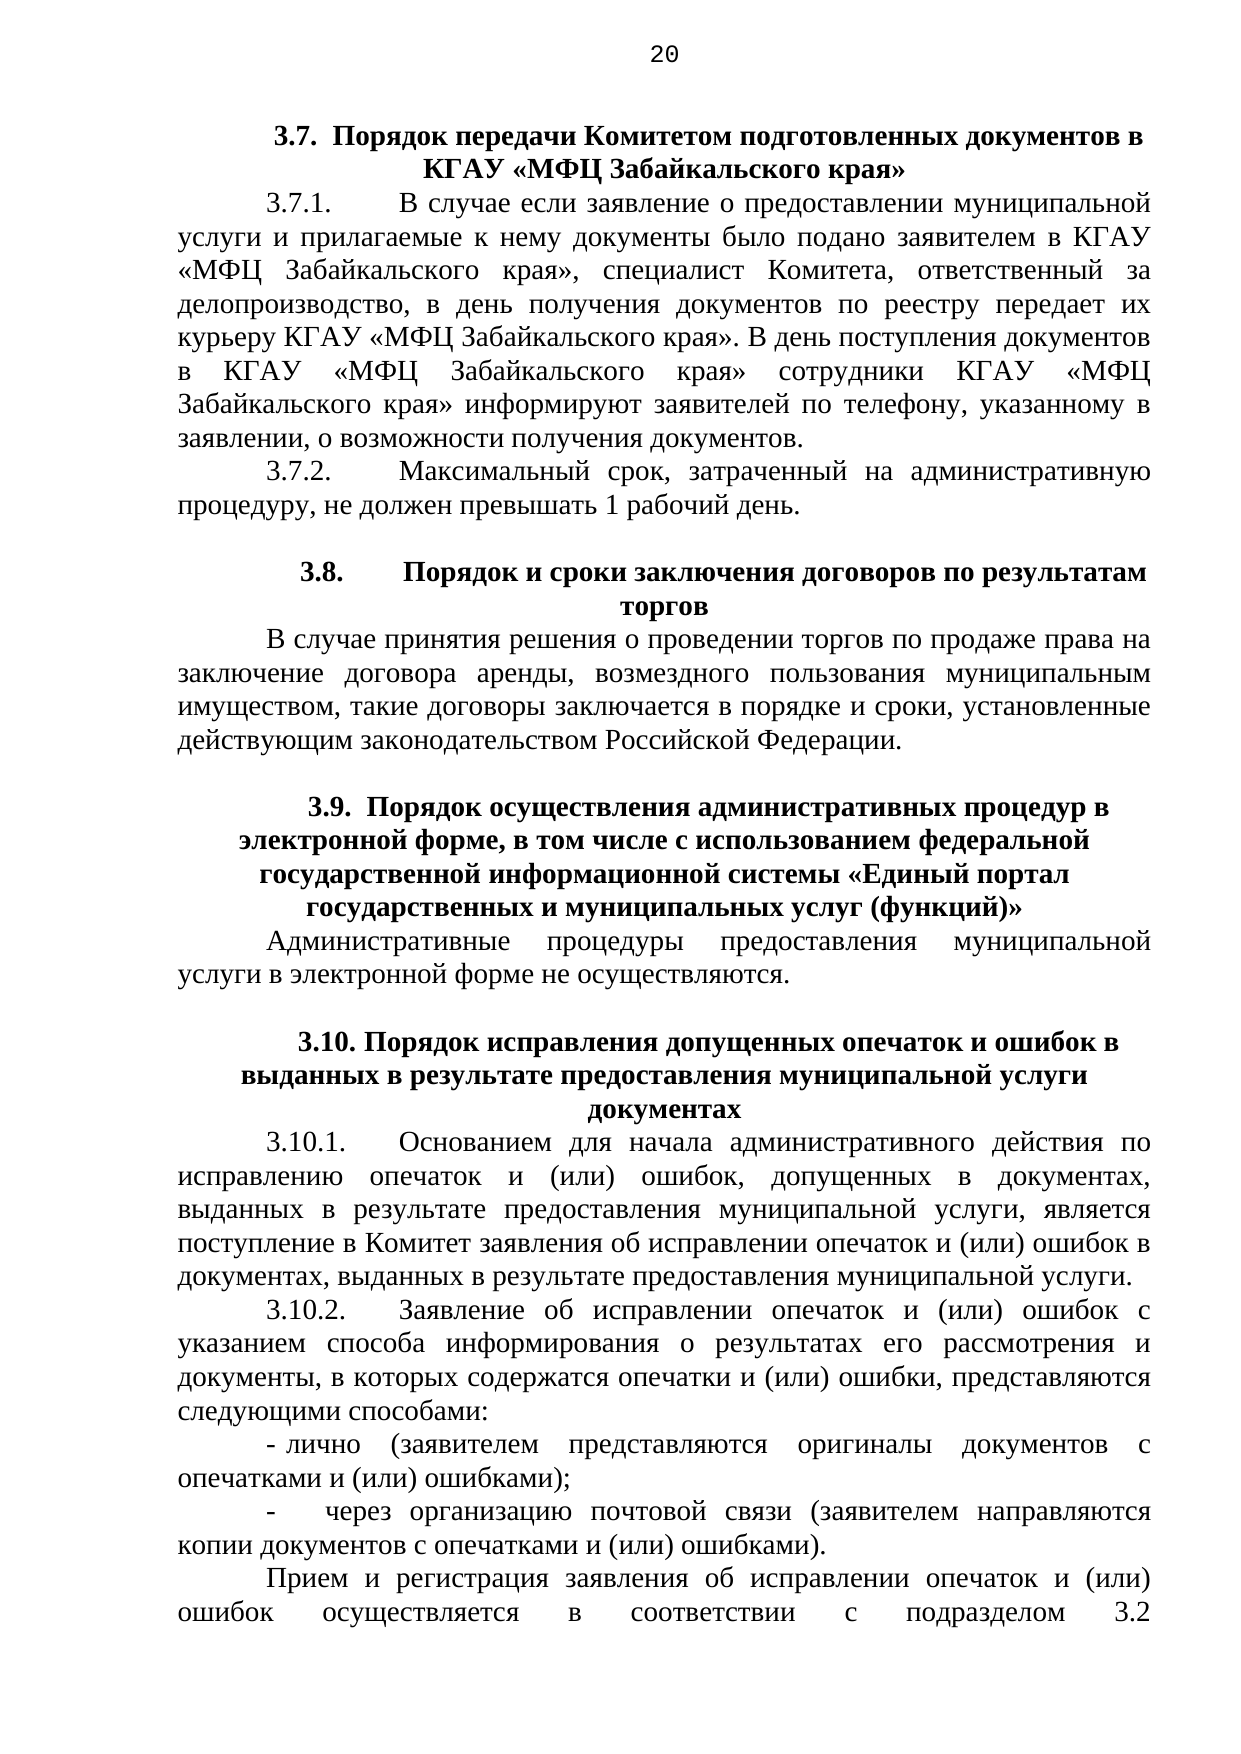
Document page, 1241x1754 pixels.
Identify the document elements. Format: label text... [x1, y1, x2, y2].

text Административные процедуры предоставления муниципальной услуги в электронной форме не осуществляются. [177, 923, 1152, 990]
list Заявление об исправлении опечаток и (или) ошибок с указанием способа информирования о результатах его рассмотрения и документы, в которых содержатся опечатки и (или) ошибки, представляются следующими способами: [177, 1292, 1152, 1426]
list Порядок и сроки заключения договоров по результатам торгов [177, 554, 1152, 621]
list Порядок осуществления административных процедур в электронной форме, в том числе с использованием федеральной государственной информационной системы «Единый портал государственных и муниципальных услуг (функций)» [177, 789, 1152, 923]
list Порядок исправления допущенных опечаток и ошибок в выданных в результате предоставления муниципальной услуги документах [177, 1024, 1152, 1124]
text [177, 1560, 1152, 1627]
list Основанием для начала административного действия по исправлению опечаток и (или) ошибок, допущенных в документах, выданных в результате предоставления муниципальной услуги, является поступление в Комитет заявления об исправлении опечаток и (или) ошибок в документах, выданных в результате предоставления муниципальной услуги. [177, 1124, 1152, 1292]
list В случае если заявление о предоставлении муниципальной услуги и прилагаемые к нему документы было подано заявителем в КГАУ «МФЦ Забайкальского края», специалист Комитета, ответственный за делопроизводство, в день получения документов по реестру передает их курьеру КГАУ «МФЦ Забайкальского края». В день поступления документов в КГАУ «МФЦ Забайкальского края» сотрудники КГАУ «МФЦ Забайкальского края» информируют заявителей по телефону, указанному в заявлении, о возможности получения документов. [177, 185, 1152, 453]
list Максимальный срок, затраченный на административную процедуру, не должен превышать 1 рабочий день. [177, 453, 1152, 521]
list через организацию почтовой связи (заявителем направляются копии документов с опечатками и (или) ошибками). [177, 1493, 1152, 1560]
list Порядок передачи Комитетом подготовленных документов в КГАУ «МФЦ Забайкальского края» [177, 118, 1152, 185]
list лично (заявителем представляются оригиналы документов с опечатками и (или) ошибками); [177, 1426, 1152, 1493]
text В случае принятия решения о проведении торгов по продаже права на заключение договора аренды, возмездного пользования муниципальным имуществом, такие договоры заключается в порядке и сроки, установленные действующим законодательством Российской Федерации. [177, 621, 1152, 755]
